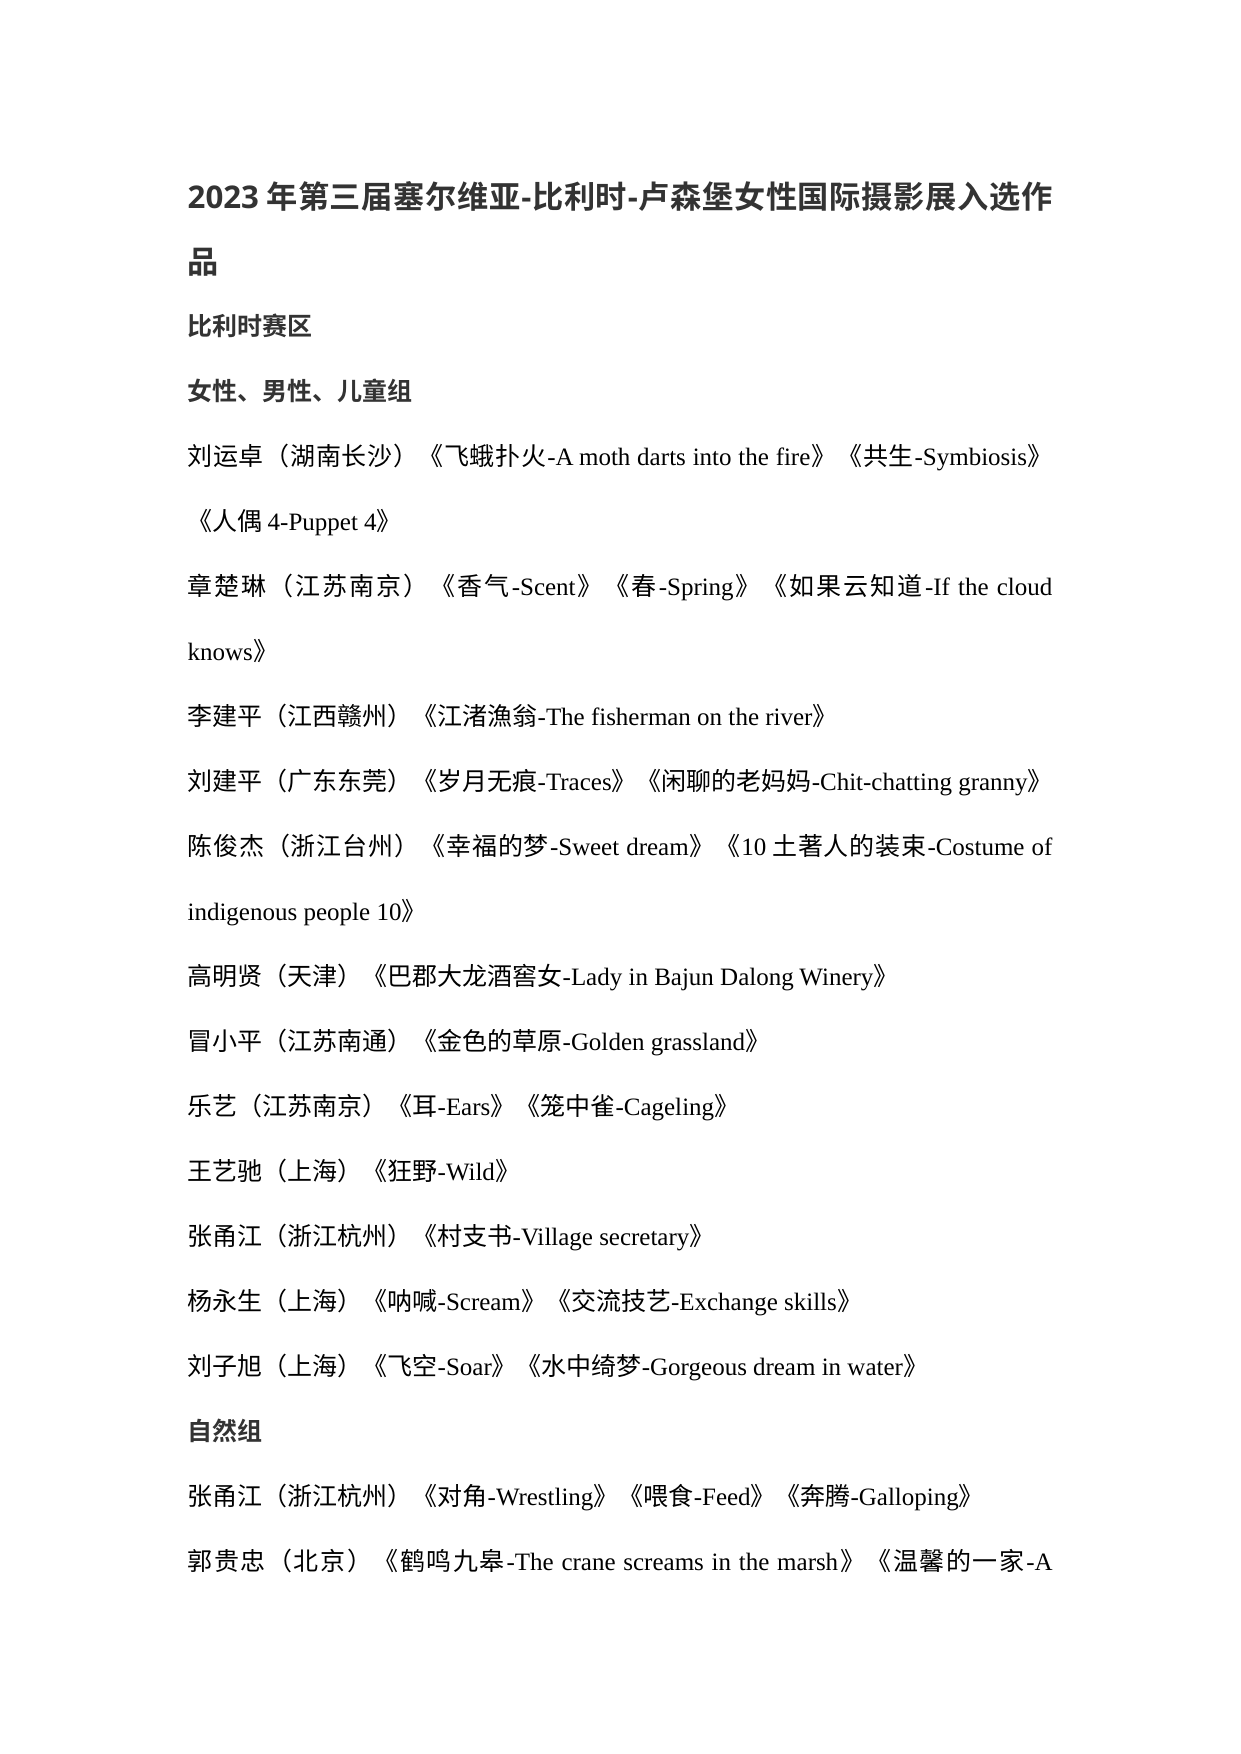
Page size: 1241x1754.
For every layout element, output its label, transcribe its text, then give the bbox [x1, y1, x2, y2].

text 刘子旭（上海）《飞空-Soar》《水中绮梦-Gorgeous dream in water》 [187, 1332, 1053, 1397]
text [187, 1527, 1053, 1592]
text 自然组 [187, 1397, 1053, 1462]
text 章楚琳（江苏南京）《香气-Scent》《春-Spring》《如果云知道-If the cloud knows》 [187, 552, 1053, 682]
text 乐艺（江苏南京）《耳-Ears》《笼中雀-Cageling》 [187, 1072, 1053, 1137]
text 杨永生（上海）《呐喊-Scream》《交流技艺-Exchange skills》 [187, 1267, 1053, 1332]
text 张甬江（浙江杭州）《对角-Wrestling》《喂食-Feed》《奔腾-Galloping》 [187, 1462, 1053, 1527]
text 王艺驰（上海）《狂野-Wild》 [187, 1137, 1053, 1202]
text 刘建平（广东东莞）《岁月无痕-Traces》《闲聊的老妈妈-Chit-chatting granny》 [187, 747, 1053, 812]
text 刘运卓（湖南长沙）《飞蛾扑火-A moth darts into the fire》《共生-Symbiosis》《人偶4-Puppet 4》 [187, 422, 1053, 552]
text 陈俊杰（浙江台州）《幸福的梦-Sweet dream》《10土著人的装束-Costume of indigenous people 10》 [187, 812, 1053, 942]
text 高明贤（天津）《巴郡大龙酒窖女-Lady in Bajun Dalong Winery》 [187, 942, 1053, 1007]
text 比利时赛区 [187, 292, 1053, 357]
text 2023年第三届塞尔维亚-比利时-卢森堡女性国际摄影展入选作品 [187, 162, 1053, 292]
text 女性、男性、儿童组 [187, 357, 1053, 422]
text 张甬江（浙江杭州）《村支书-Village secretary》 [187, 1202, 1053, 1267]
text 李建平（江西赣州）《江渚漁翁-The fisherman on the river》 [187, 682, 1053, 747]
text 冒小平（江苏南通）《金色的草原-Golden grassland》 [187, 1007, 1053, 1072]
